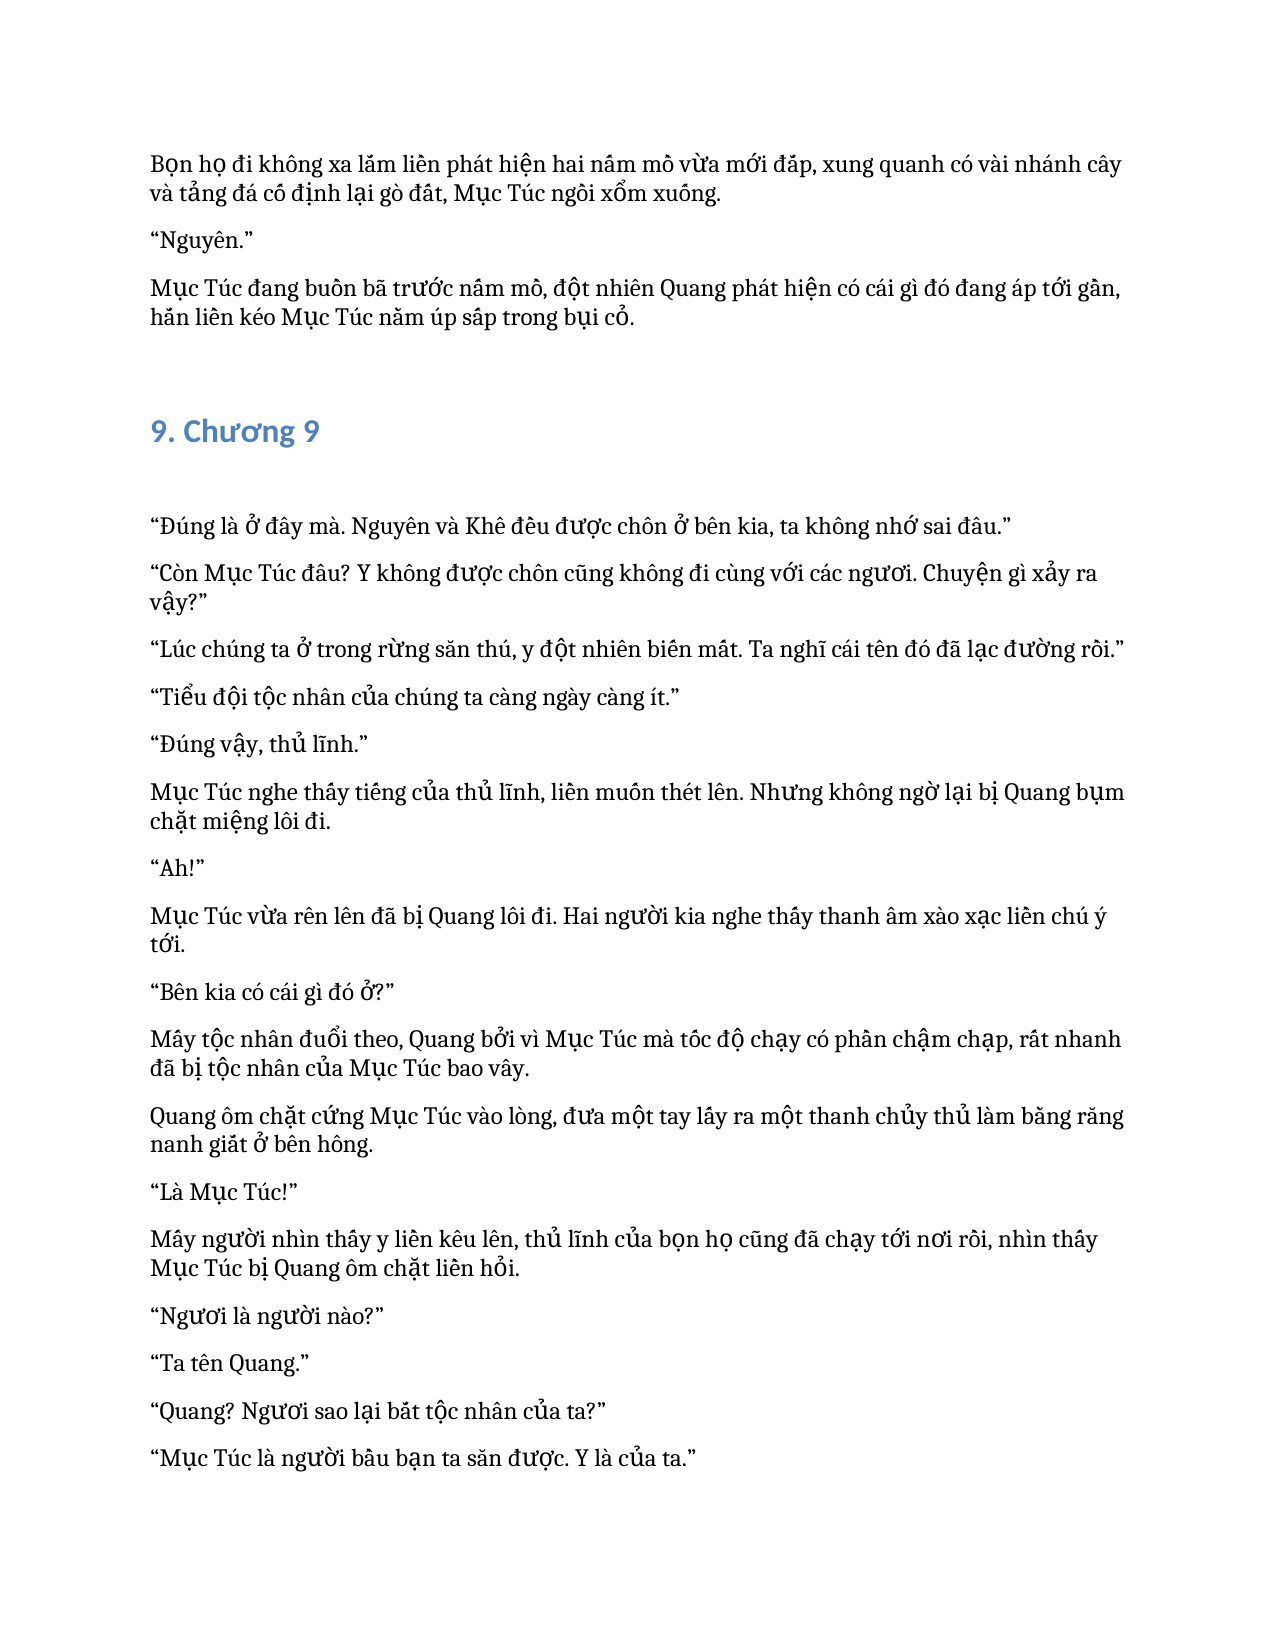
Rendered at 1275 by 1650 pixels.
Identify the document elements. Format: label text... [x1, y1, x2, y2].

text “Đúng là ở đây mà. Nguyên và Khê đều được chôn ở bên kia, ta không nhớ sai đâu.” [150, 454, 1125, 540]
text “Còn Mục Túc đâu? Y không được chôn cũng không đi cùng với các ngươi. Chuyện gì xảy ra vậy?” [150, 559, 1125, 617]
text “Mục Túc là người bầu bạn ta săn được. Y là của ta.” [150, 1444, 1125, 1473]
text “Ah!” [150, 854, 1125, 883]
text “Bên kia có cái gì đó ở?” [150, 978, 1125, 1007]
text Mục Túc nghe thấy tiếng của thủ lĩnh, liền muốn thét lên. Nhưng không ngờ lại bị Quang bụm chặt miệng lôi đi. [150, 778, 1125, 835]
text Mục Túc đang buồn bã trước nấm mồ, đột nhiên Quang phát hiện có cái gì đó đang áp tới gần, hắn liền kéo Mục Túc nằm úp sấp trong bụi cỏ. [150, 274, 1125, 389]
text Mấy người nhìn thấy y liền kêu lên, thủ lĩnh của bọn họ cũng đã chạy tới nơi rồi, nhìn thấy Mục Túc bị Quang ôm chặt liền hỏi. [150, 1225, 1125, 1283]
text “Ta tên Quang.” [150, 1349, 1125, 1378]
text “Đúng vậy, thủ lĩnh.” [150, 730, 1125, 759]
text Quang ôm chặt cứng Mục Túc vào lòng, đưa một tay lấy ra một thanh chủy thủ làm bằng răng nanh giắt ở bên hông. [150, 1102, 1125, 1159]
text “Quang? Ngươi sao lại bắt tộc nhân của ta?” [150, 1397, 1125, 1425]
text Mấy tộc nhân đuổi theo, Quang bởi vì Mục Túc mà tốc độ chạy có phần chậm chạp, rất nhanh đã bị tộc nhân của Mục Túc bao vây. [150, 1025, 1125, 1083]
text “Lúc chúng ta ở trong rừng săn thú, y đột nhiên biến mất. Ta nghĩ cái tên đó đã lạc đường rồi.” [150, 635, 1125, 664]
text “Ngươi là người nào?” [150, 1302, 1125, 1330]
text “Nguyên.” [150, 226, 1125, 255]
subtitle 9. Chương 9 [150, 409, 1125, 450]
text Mục Túc vừa rên lên đã bị Quang lôi đi. Hai người kia nghe thấy thanh âm xào xạc liền chú ý tới. [150, 902, 1125, 959]
text “Là Mục Túc!” [150, 1178, 1125, 1207]
text Bọn họ đi không xa lắm liền phát hiện hai nấm mồ vừa mới đắp, xung quanh có vài nhánh cây và tảng đá cố định lại gò đất, Mục Túc ngồi xổm xuống. [150, 150, 1125, 207]
text “Tiểu đội tộc nhân của chúng ta càng ngày càng ít.” [150, 683, 1125, 712]
